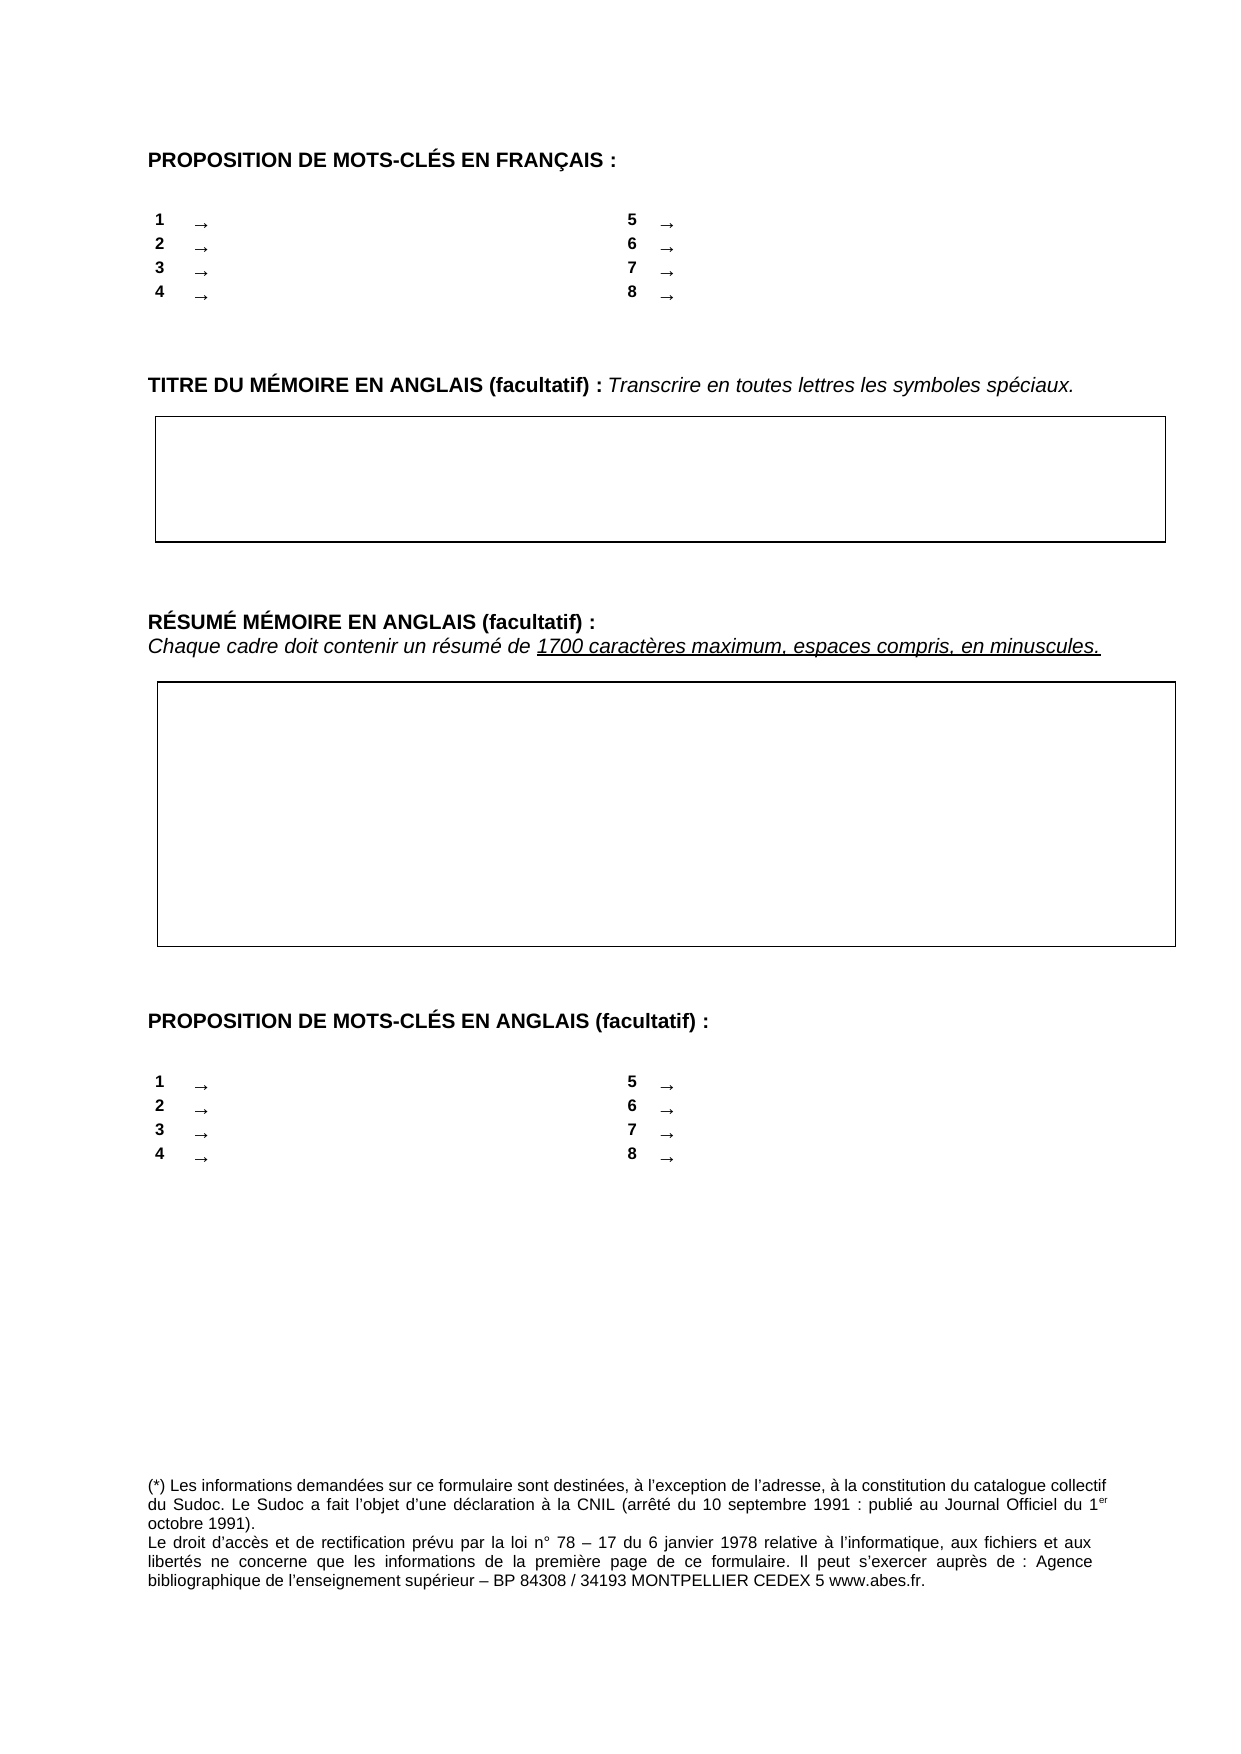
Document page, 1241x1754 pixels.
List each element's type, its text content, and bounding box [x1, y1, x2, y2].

table_cell → [649, 282, 1093, 306]
table_header [156, 417, 1165, 541]
table_cell → [183, 282, 620, 306]
table_cell 8 [620, 1144, 649, 1167]
table_header → [183, 1072, 620, 1096]
table_cell 2 [148, 234, 183, 258]
table_header → [649, 1072, 1093, 1096]
table_cell 4 [148, 282, 183, 306]
text TITRE DU MÉMOIRE EN ANGLAIS (facultatif) : Transcrire en toutes lettres les symboles spéciaux. [148, 373, 1107, 397]
table_cell → [649, 1096, 1093, 1119]
table_cell 8 [620, 282, 649, 306]
text PROPOSITION DE MOTS-CLÉS EN ANGLAIS (facultatif) : [148, 1009, 1107, 1033]
table_cell → [183, 258, 620, 282]
table_cell 2 [148, 1096, 183, 1119]
table_cell 3 [148, 1120, 183, 1143]
table_cell 6 [620, 1096, 649, 1119]
table_header [158, 683, 1175, 946]
table_header 5 [620, 1072, 649, 1096]
table_header → [649, 210, 1093, 234]
table_header → [183, 210, 620, 234]
table_cell → [649, 258, 1093, 282]
table_cell → [183, 1120, 620, 1143]
text Le droit d’accès et de rectification prévu par la loi n° 78 – 17 du 6 janvier 1978 relative à l’informatique, aux fichiers et aux libertés ne concerne que les informations de la première page de ce formulaire. Il peut s’exercer auprès de : Agence bibliographique de l’enseignement supérieur – BP 84308 / 34193 MONTPELLIER CEDEX 5 www.abes.fr. [148, 1533, 1093, 1590]
table_cell 7 [620, 1120, 649, 1143]
text RÉSUMÉ MÉMOIRE EN ANGLAIS (facultatif) : [148, 609, 1107, 633]
table_cell → [183, 234, 620, 258]
table_header 1 [148, 1072, 183, 1096]
table_cell 7 [620, 258, 649, 282]
table_cell → [649, 234, 1093, 258]
table_cell → [649, 1144, 1093, 1167]
table_header 1 [148, 210, 183, 234]
text PROPOSITION DE MOTS-CLÉS EN FRANÇAIS : [148, 148, 1107, 172]
table_cell 3 [148, 258, 183, 282]
text (*) Les informations demandées sur ce formulaire sont destinées, à l’exception de l’adresse, à la constitution du catalogue collectif du Sudoc. Le Sudoc a fait l’objet d’une déclaration à la CNIL (arrêté du 10 septembre 1991 : publié au Journal Officiel du 1er octobre 1991). [148, 1475, 1107, 1533]
table_cell 4 [148, 1144, 183, 1167]
table_cell → [183, 1096, 620, 1119]
table_header 5 [620, 210, 649, 234]
table_cell → [649, 1120, 1093, 1143]
table_cell → [183, 1144, 620, 1167]
table_cell 6 [620, 234, 649, 258]
text Chaque cadre doit contenir un résumé de 1700 caractères maximum, espaces compris, en minuscules. [148, 633, 1107, 681]
